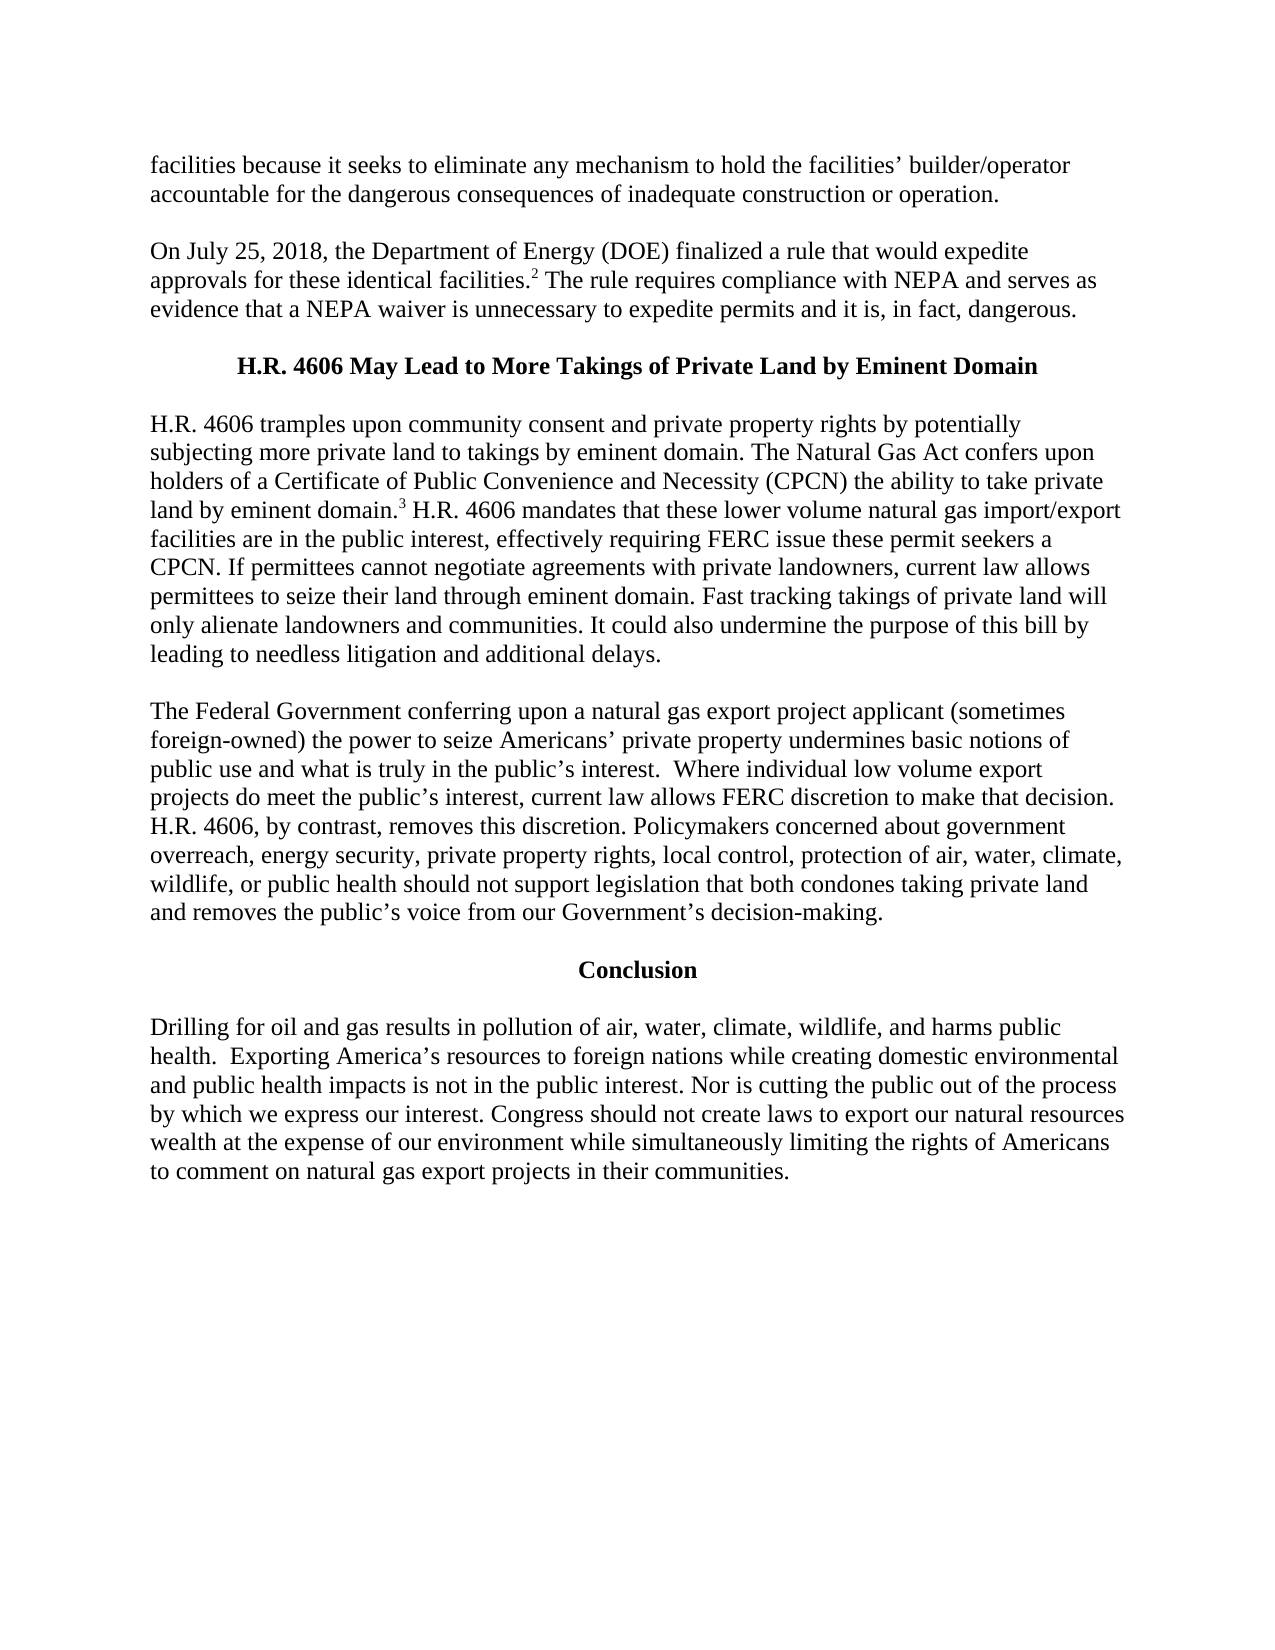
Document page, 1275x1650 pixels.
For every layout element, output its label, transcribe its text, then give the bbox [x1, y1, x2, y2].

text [150, 150, 1125, 207]
text Drilling for oil and gas results in pollution of air, water, climate, wildlife, and harms public health. Exporting America’s resources to foreign nations while creating domestic environmental and public health impacts is not in the public interest. Nor is cutting the public out of the process by which we express our interest. Congress should not create laws to export our natural resources wealth at the expense of our environment while simultaneously limiting the rights of Americans to comment on natural gas export projects in their communities. [150, 1012, 1125, 1185]
text H.R. 4606 May Lead to More Takings of Private Land by Eminent Domain [150, 351, 1125, 380]
text H.R. 4606 tramples upon community consent and private property rights by potentially subjecting more private land to takings by eminent domain. The Natural Gas Act confers upon holders of a Certificate of Public Convenience and Necessity (CPCN) the ability to take private land by eminent domain. H.R. 4606 mandates that these lower volume natural gas import/export facilities are in the public interest, effectively requiring FERC issue these permit seekers a CPCN. If permittees cannot negotiate agreements with private landowners, current law allows permittees to seize their land through eminent domain. Fast tracking takings of private land will only alienate landowners and communities. It could also undermine the purpose of this bill by leading to needless litigation and additional delays. [150, 409, 1125, 667]
text The Federal Government conferring upon a natural gas export project applicant (sometimes foreign-owned) the power to seize Americans’ private property undermines basic notions of public use and what is truly in the public’s interest. Where individual low volume export projects do meet the public’s interest, current law allows FERC discretion to make that decision. H.R. 4606, by contrast, removes this discretion. Policymakers concerned about government overreach, energy security, private property rights, local control, protection of air, water, climate, wildlife, or public health should not support legislation that both condones taking private land and removes the public’s voice from our Government’s decision-making. [150, 696, 1125, 926]
text Conclusion [150, 955, 1125, 984]
text On July 25, 2018, the Department of Energy (DOE) finalized a rule that would expedite approvals for these identical facilities. The rule requires compliance with NEPA and serves as evidence that a NEPA waiver is unnecessary to expedite permits and it is, in fact, dangerous. [150, 236, 1125, 322]
